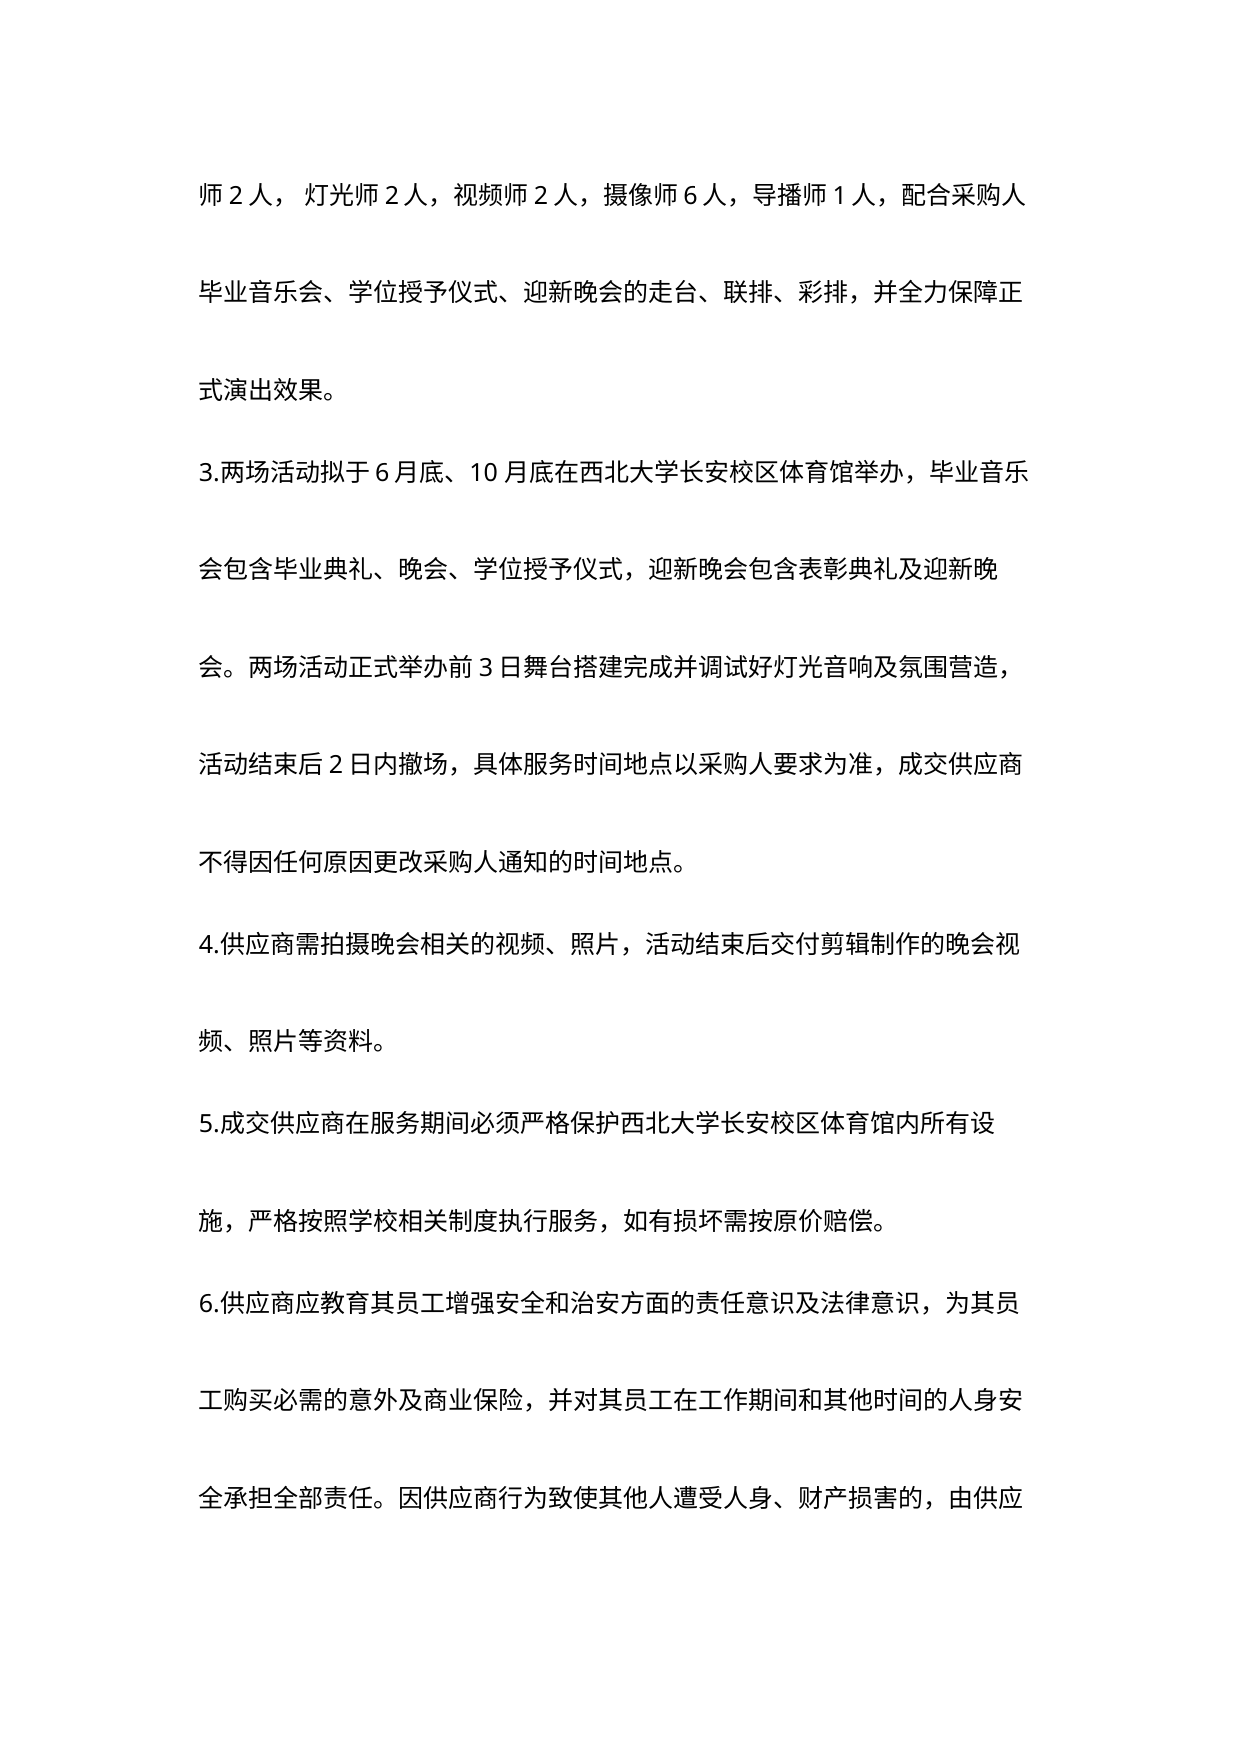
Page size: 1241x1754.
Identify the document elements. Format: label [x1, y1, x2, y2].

table_cell [188, 162, 1053, 1530]
